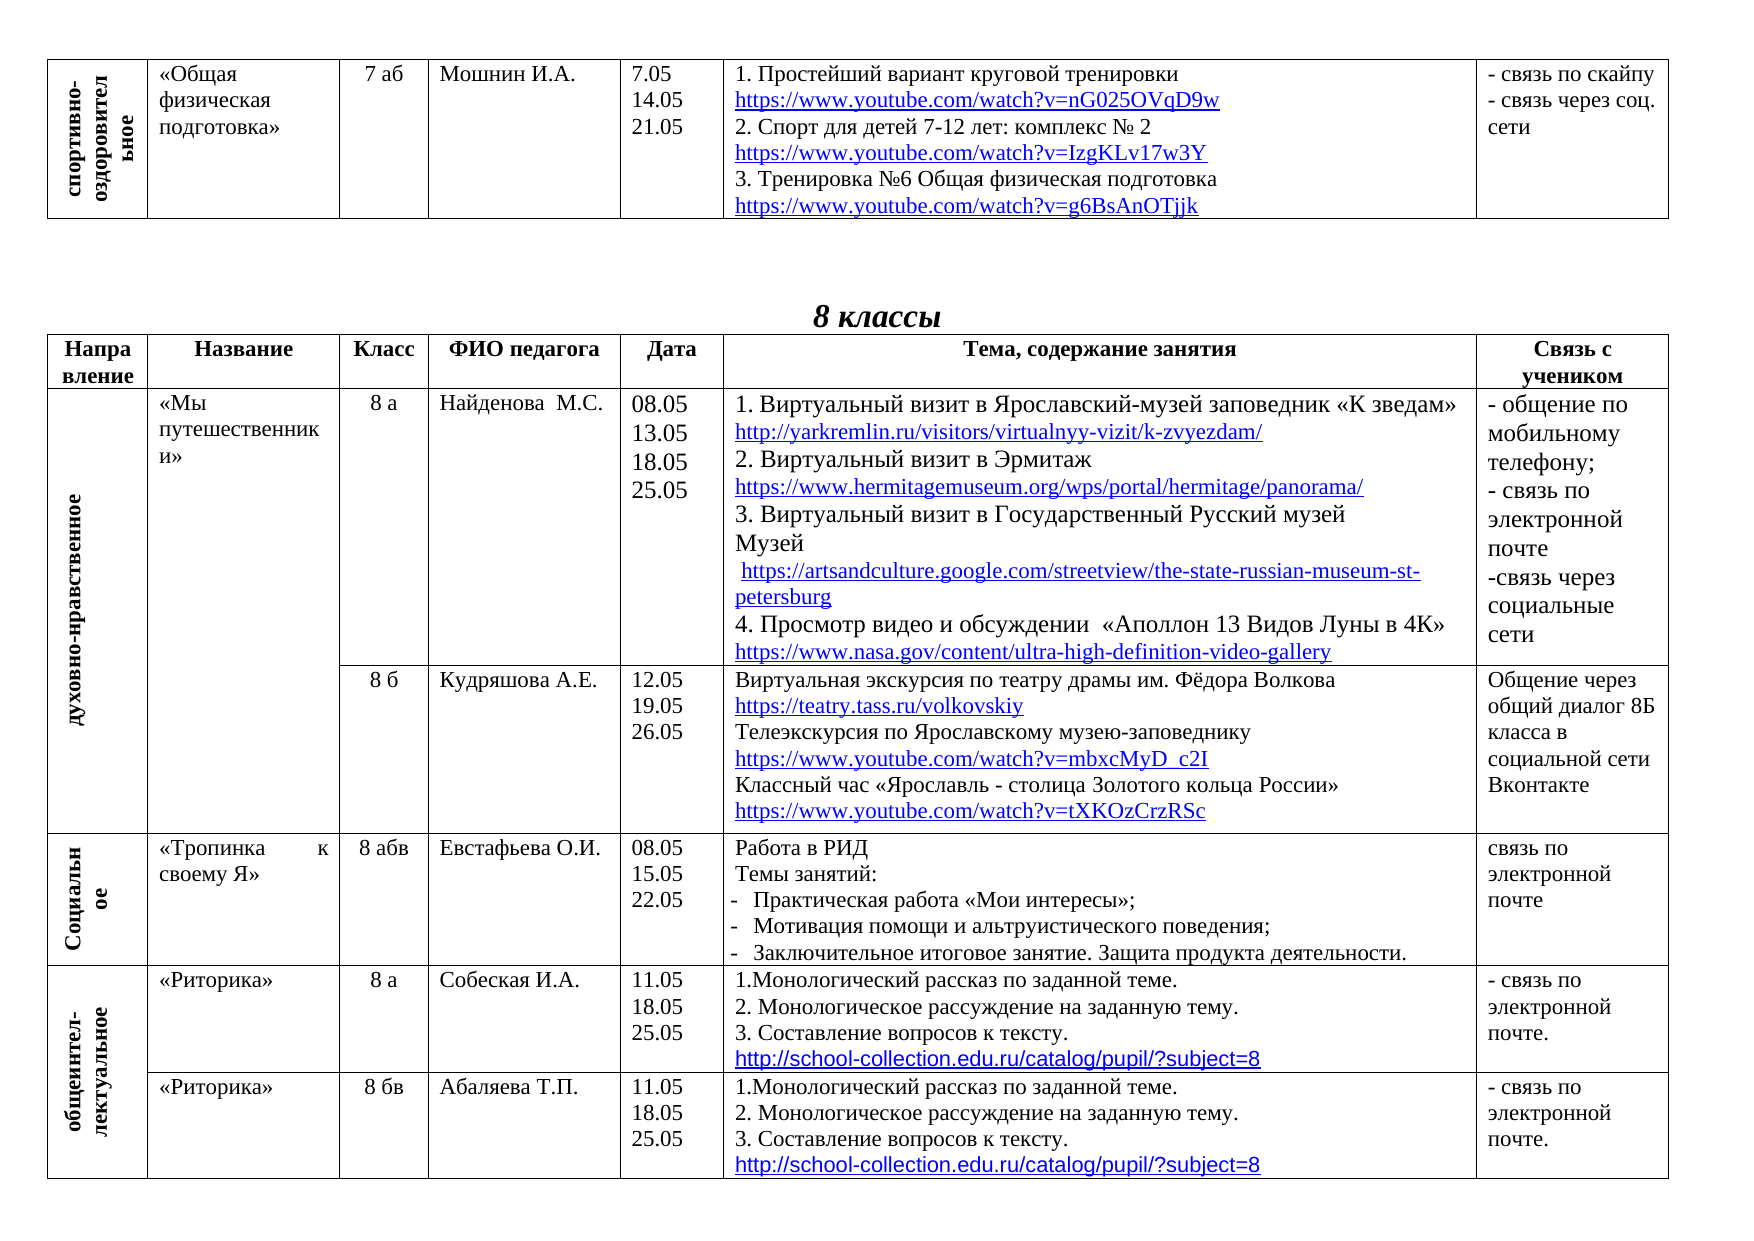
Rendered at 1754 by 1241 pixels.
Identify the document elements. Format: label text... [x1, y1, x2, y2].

table_cell - связь по электронной почте. [1477, 1073, 1668, 1178]
table_cell Работа в РИД Темы занятий: Практическая работа «Мои интересы»; Мотивация помощи и альтруистического поведения; Заключительное итоговое занятие. Защита продукта деятельности. [724, 834, 1476, 965]
table_cell Общение через общий диалог 8Б класса в социальной сети Вконтакте [1477, 666, 1668, 832]
table_header Класс [340, 335, 428, 388]
table_cell Мошнин И.А. [429, 60, 620, 218]
table_cell «Общая физическая подготовка» [148, 60, 339, 218]
table_cell 7 аб [340, 60, 428, 218]
table_cell 8 а [340, 389, 428, 664]
table_header Название [148, 335, 339, 388]
table_cell 1. Виртуальный визит в Ярославский-музей заповедник «К зведам» http://yarkremlin.ru/visitors/virtualnyy-vizit/k-zvyezdam/ 2. Виртуальный визит в Эрмитаж https://www.hermitagemuseum.org/wps/portal/hermitage/panorama/ 3. Виртуальный визит в Государственный Русский музей Музей https://artsandculture.google.com/streetview/the-state-russian-museum-st-petersburg 4. Просмотр видео и обсуждении «Аполлон 13 Видов Луны в 4К» https://www.nasa.gov/content/ultra-high-definition-video-gallery [724, 389, 1476, 664]
table_cell общеинтел-лектуальное [48, 966, 147, 1178]
table_cell 1. Простейший вариант круговой тренировки https://www.youtube.com/watch?v=nG025OVqD9w 2. Спорт для детей 7-12 лет: комплекс № 2 https://www.youtube.com/watch?v=IzgKLv17w3Y 3. Тренировка №6 Общая физическая подготовка https://www.youtube.com/watch?v=g6BsAnOTjjk [724, 60, 1476, 218]
table_cell Собеская И.А. [429, 966, 620, 1072]
table_cell «Риторика» [148, 1073, 339, 1178]
table_header Тема, содержание занятия [724, 335, 1476, 388]
table_cell Евстафьева О.И. [429, 834, 620, 965]
table_cell 12.05 19.05 26.05 [621, 666, 723, 832]
table_cell - связь по электронной почте. [1477, 966, 1668, 1072]
table_cell 11.05 18.05 25.05 [621, 966, 723, 1072]
table_cell 1.Монологический рассказ по заданной теме. 2. Монологическое рассуждение на заданную тему. 3. Составление вопросов к тексту. http://school-collection.edu.ru/catalog/pupil/?subject=8 [724, 1073, 1476, 1178]
table_cell 1.Монологический рассказ по заданной теме. 2. Монологическое рассуждение на заданную тему. 3. Составление вопросов к тексту. http://school-collection.edu.ru/catalog/pupil/?subject=8 [724, 966, 1476, 1072]
table_cell 8 а [340, 966, 428, 1072]
table_cell Виртуальная экскурсия по театру драмы им. Фёдора Волкова https://teatry.tass.ru/volkovskiy Телеэкскурсия по Ярославскому музею-заповеднику https://www.youtube.com/watch?v=mbxcMyD_c2I Классный час «Ярославль - столица Золотого кольца России» https://www.youtube.com/watch?v=tXKOzCrzRSc [724, 666, 1476, 832]
table_cell - общение по мобильному телефону; - связь по электронной почте -связь через социальные сети [1477, 389, 1668, 664]
table_header Связь с учеником [1477, 335, 1668, 388]
text 8 классы [59, 296, 1695, 334]
table_cell 8 абв [340, 834, 428, 965]
table_cell Социальное [48, 834, 147, 965]
table_cell 08.05 13.05 18.05 25.05 [621, 389, 723, 664]
table_cell 8 б [340, 666, 428, 832]
table_cell связь по электронной почте [1477, 834, 1668, 965]
table_cell спортивно-оздоровительное [48, 60, 147, 218]
table_header Дата [621, 335, 723, 388]
table_header Направление [48, 335, 147, 388]
table_cell 8 бв [340, 1073, 428, 1178]
table_cell Найденова М.С. [429, 389, 620, 664]
table_cell духовно-нравственное [48, 389, 147, 832]
table_cell «Риторика» [148, 966, 339, 1072]
table_cell Абаляева Т.П. [429, 1073, 620, 1178]
table_header ФИО педагога [429, 335, 620, 388]
table_cell Кудряшова А.Е. [429, 666, 620, 832]
table_cell 08.05 15.05 22.05 [621, 834, 723, 965]
table_cell «Тропинка к своему Я» [148, 834, 339, 965]
table_cell 11.05 18.05 25.05 [621, 1073, 723, 1178]
table_cell «Мы путешественники» [148, 389, 339, 832]
table_cell - связь по скайпу - связь через соц. сети [1477, 60, 1668, 218]
table_cell 7.05 14.05 21.05 [621, 60, 723, 218]
